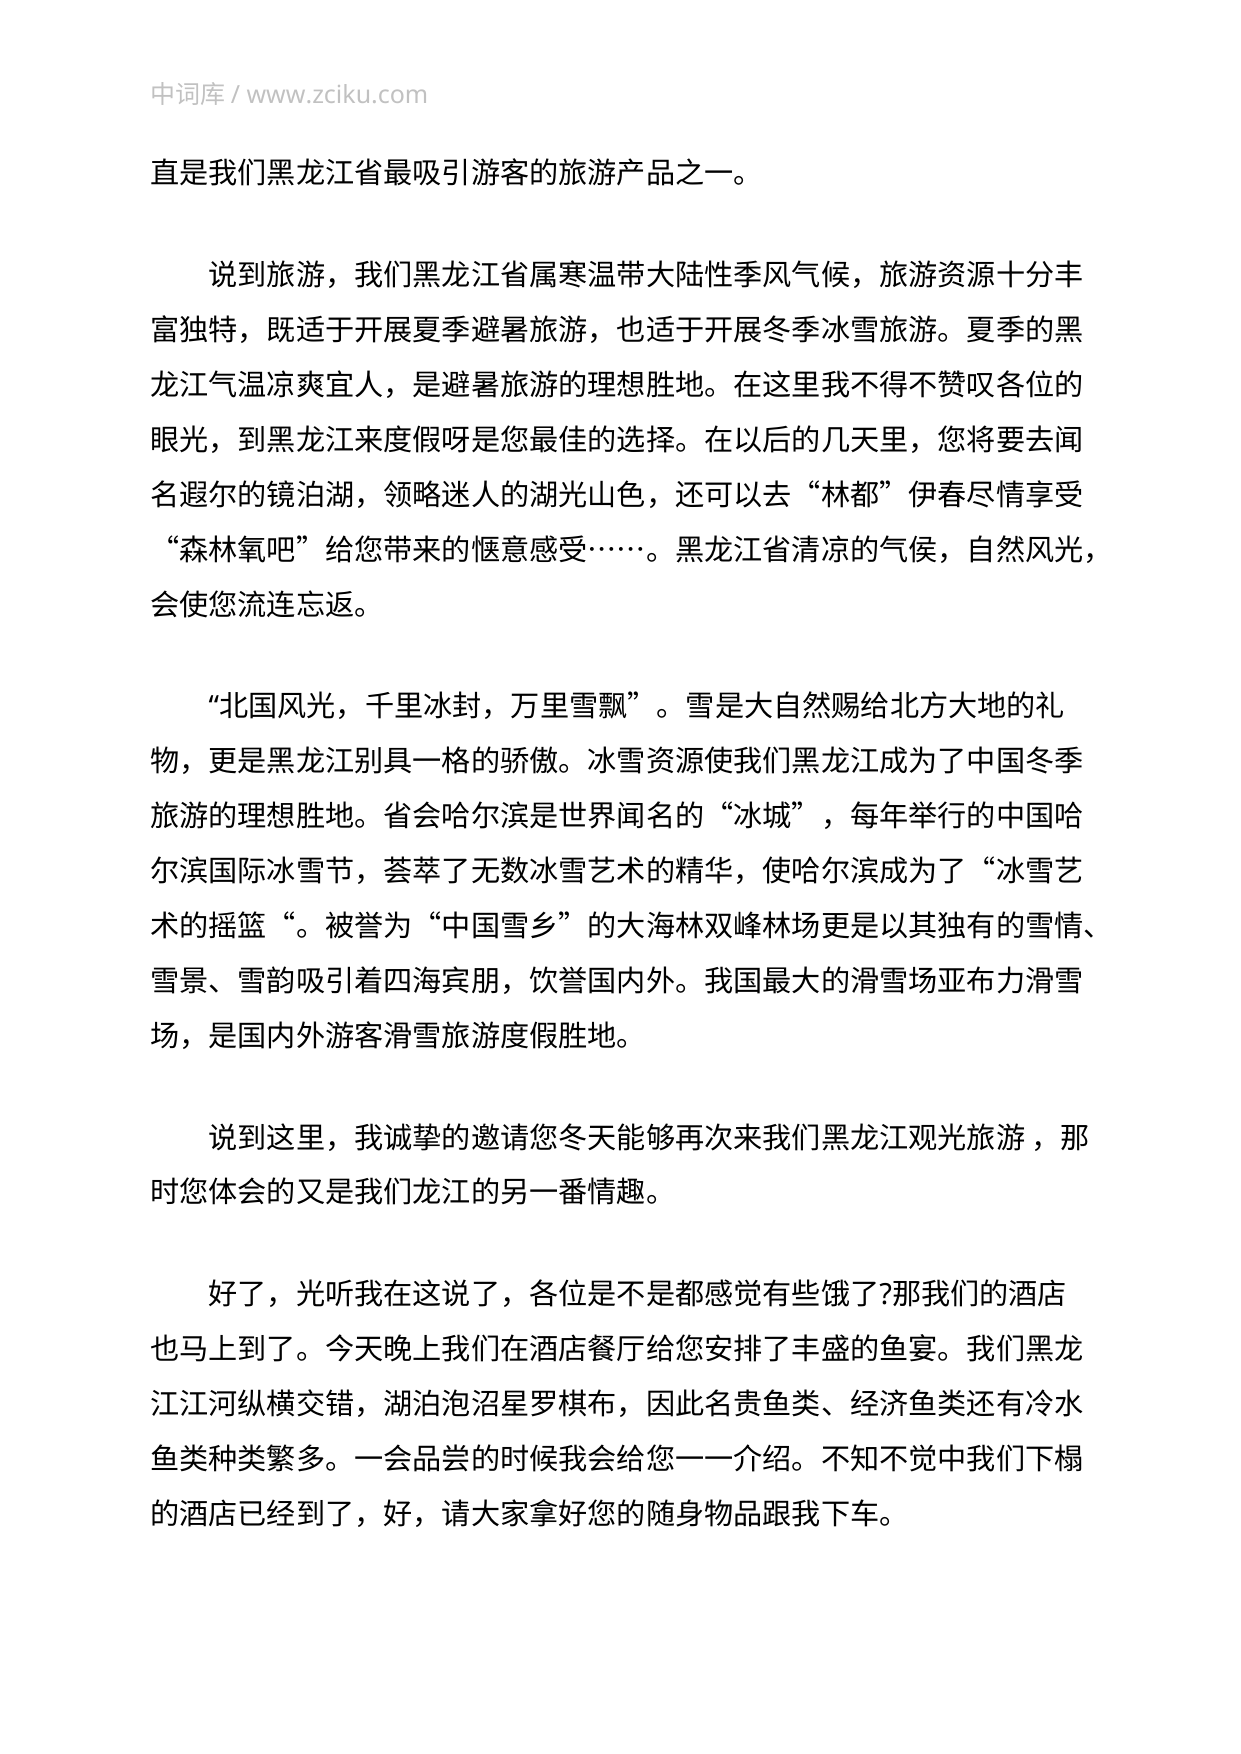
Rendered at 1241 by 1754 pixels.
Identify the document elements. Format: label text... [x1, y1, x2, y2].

text “北国风光，千里冰封，万里雪飘”。雪是大自然赐给北方大地的礼物，更是黑龙江别具一格的骄傲。冰雪资源使我们黑龙江成为了中国冬季旅游的理想胜地。省会哈尔滨是世界闻名的“冰城”，每年举行的中国哈尔滨国际冰雪节，荟萃了无数冰雪艺术的精华，使哈尔滨成为了“冰雪艺术的摇篮“。被誉为“中国雪乡”的大海林双峰林场更是以其独有的雪情、雪景、雪韵吸引着四海宾朋，饮誉国内外。我国最大的滑雪场亚布力滑雪场，是国内外游客滑雪旅游度假胜地。 [150, 683, 1090, 1055]
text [150, 150, 1090, 192]
text 好了，光听我在这说了，各位是不是都感觉有些饿了?那我们的酒店也马上到了。今天晚上我们在酒店餐厅给您安排了丰盛的鱼宴。我们黑龙江江河纵横交错，湖泊泡沼星罗棋布，因此名贵鱼类、经济鱼类还有冷水鱼类种类繁多。一会品尝的时候我会给您一一介绍。不知不觉中我们下榻的酒店已经到了，好，请大家拿好您的随身物品跟我下车。 [150, 1271, 1090, 1533]
text 说到旅游，我们黑龙江省属寒温带大陆性季风气候，旅游资源十分丰富独特，既适于开展夏季避暑旅游，也适于开展冬季冰雪旅游。夏季的黑龙江气温凉爽宜人，是避暑旅游的理想胜地。在这里我不得不赞叹各位的眼光，到黑龙江来度假呀是您最佳的选择。在以后的几天里，您将要去闻名遐尔的镜泊湖，领略迷人的湖光山色，还可以去“林都”伊春尽情享受“森林氧吧”给您带来的惬意感受……。黑龙江省清凉的气侯，自然风光，会使您流连忘返。 [150, 252, 1090, 623]
text 说到这里，我诚挚的邀请您冬天能够再次来我们黑龙江观光旅游 ，那时您体会的又是我们龙江的另一番情趣。 [150, 1114, 1090, 1211]
